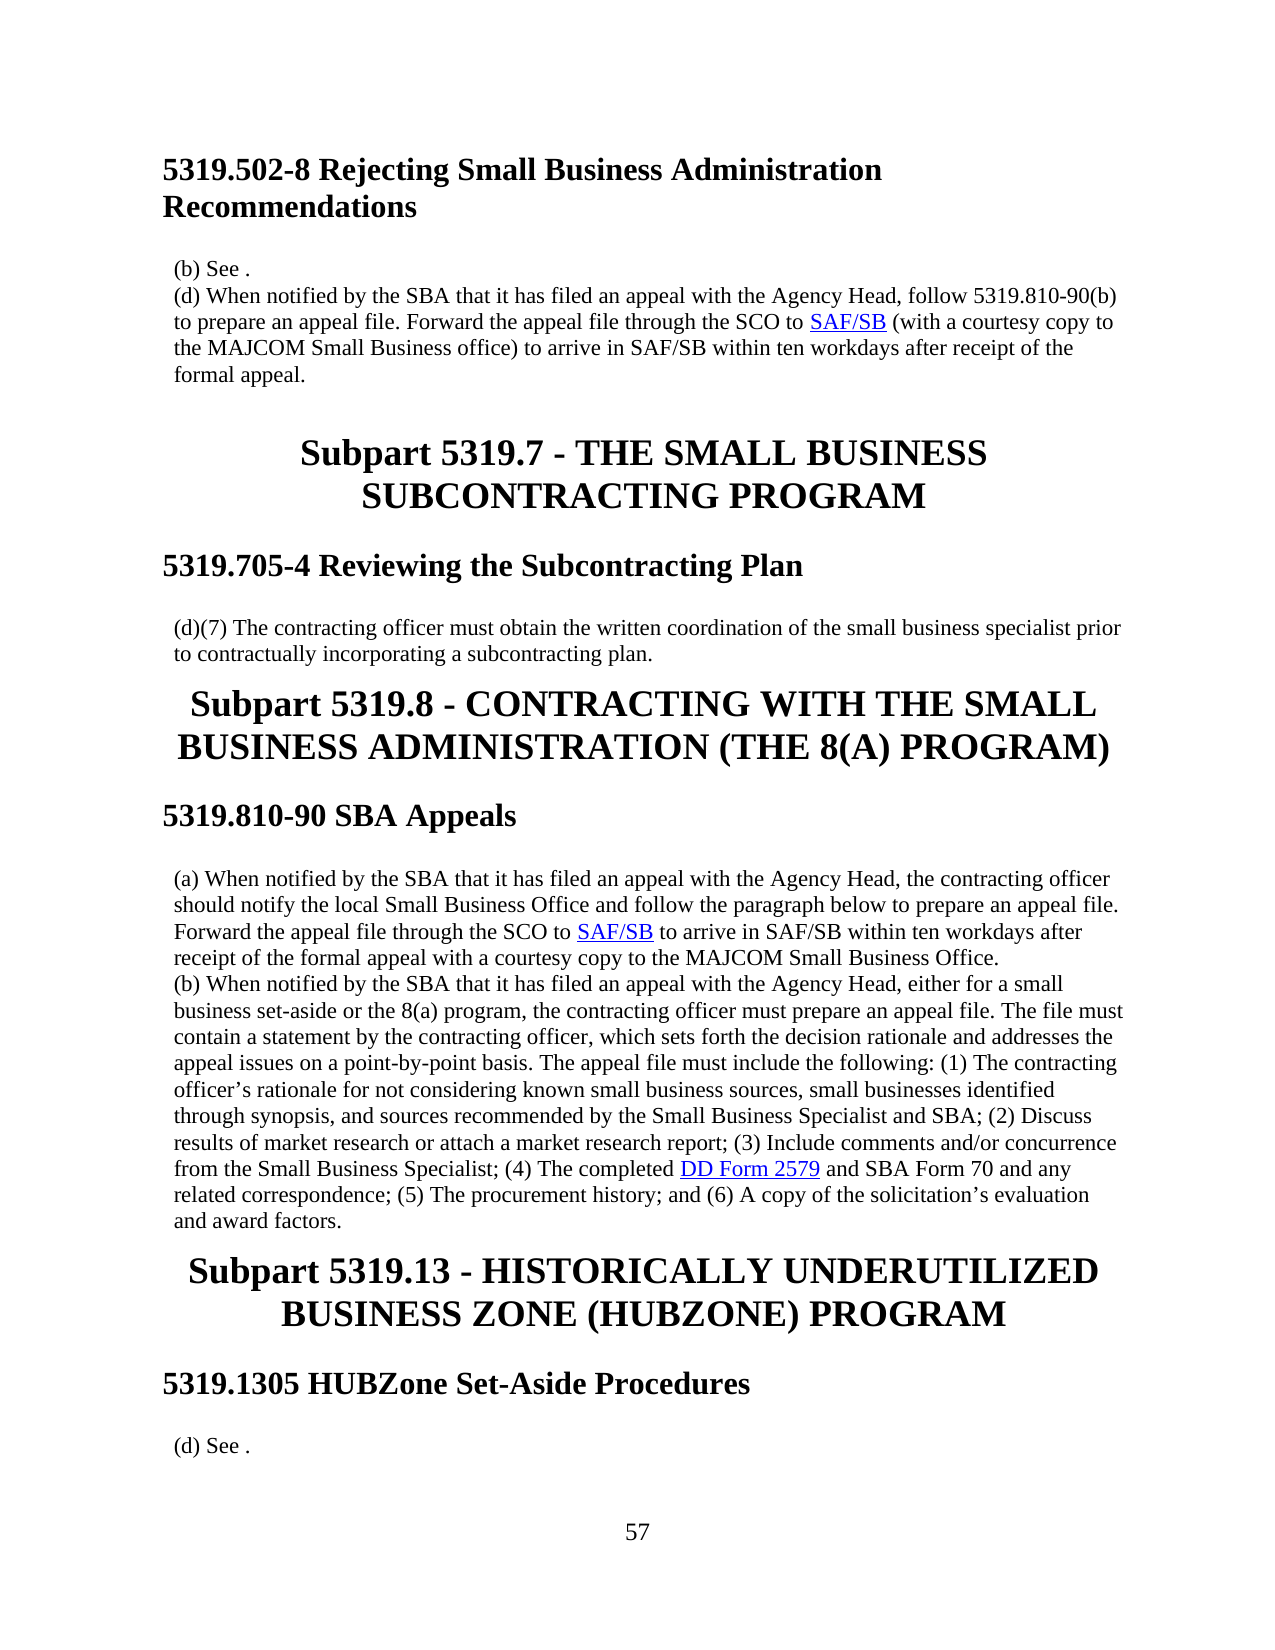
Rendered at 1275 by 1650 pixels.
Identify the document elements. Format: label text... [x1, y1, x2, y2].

subtitle 5319.502-8 Rejecting Small Business Administration Recommendations [162, 150, 1125, 224]
subtitle 5319.810-90 SBA Appeals [162, 797, 1125, 834]
text (b) See . [163, 245, 1135, 282]
subtitle Subpart 5319.13 - HISTORICALLY UNDERUTILIZED BUSINESS ZONE (HUBZONE) PROGRAM [162, 1248, 1125, 1335]
text (d) When notified by the SBA that it has filed an appeal with the Agency Head, follow 5319.810-90(b) to prepare an appeal file. Forward the appeal file through the SCO to SAF/SB (with a courtesy copy to the MAJCOM Small Business office) to arrive in SAF/SB within ten workdays after receipt of the formal appeal. [163, 282, 1135, 387]
subtitle 5319.1305 HUBZone Set-Aside Procedures [162, 1364, 1125, 1401]
subtitle Subpart 5319.7 - THE SMALL BUSINESS SUBCONTRACTING PROGRAM [162, 430, 1125, 517]
text (d)(7) The contracting officer must obtain the written coordination of the small business specialist prior to contractually incorporating a subcontracting plan. [163, 604, 1135, 677]
subtitle Subpart 5319.8 - CONTRACTING WITH THE SMALL BUSINESS ADMINISTRATION (THE 8(A) PROGRAM) [162, 681, 1125, 768]
text (a) When notified by the SBA that it has filed an appeal with the Agency Head, the contracting officer should notify the local Small Business Office and follow the paragraph below to prepare an appeal file. Forward the appeal file through the SCO to SAF/SB to arrive in SAF/SB within ten workdays after receipt of the formal appeal with a courtesy copy to the MAJCOM Small Business Office. [163, 854, 1135, 970]
text (b) When notified by the SBA that it has filed an appeal with the Agency Head, either for a small business set-aside or the 8(a) program, the contracting officer must prepare an appeal file. The file must contain a statement by the contracting officer, which sets forth the decision rationale and addresses the appeal issues on a point-by-point basis. The appeal file must include the following: (1) The contracting officer’s rationale for not considering known small business sources, small businesses identified through synopsis, and sources recommended by the Small Business Specialist and SBA; (2) Discuss results of market research or attach a market research report; (3) Include comments and/or concurrence from the Small Business Specialist; (4) The completed DD Form 2579 and SBA Form 70 and any related correspondence; (5) The procurement history; and (6) A copy of the solicitation’s evaluation and award factors. [163, 970, 1135, 1244]
text (d) See . [163, 1422, 1135, 1469]
subtitle 5319.705-4 Reviewing the Subcontracting Plan [162, 546, 1125, 583]
